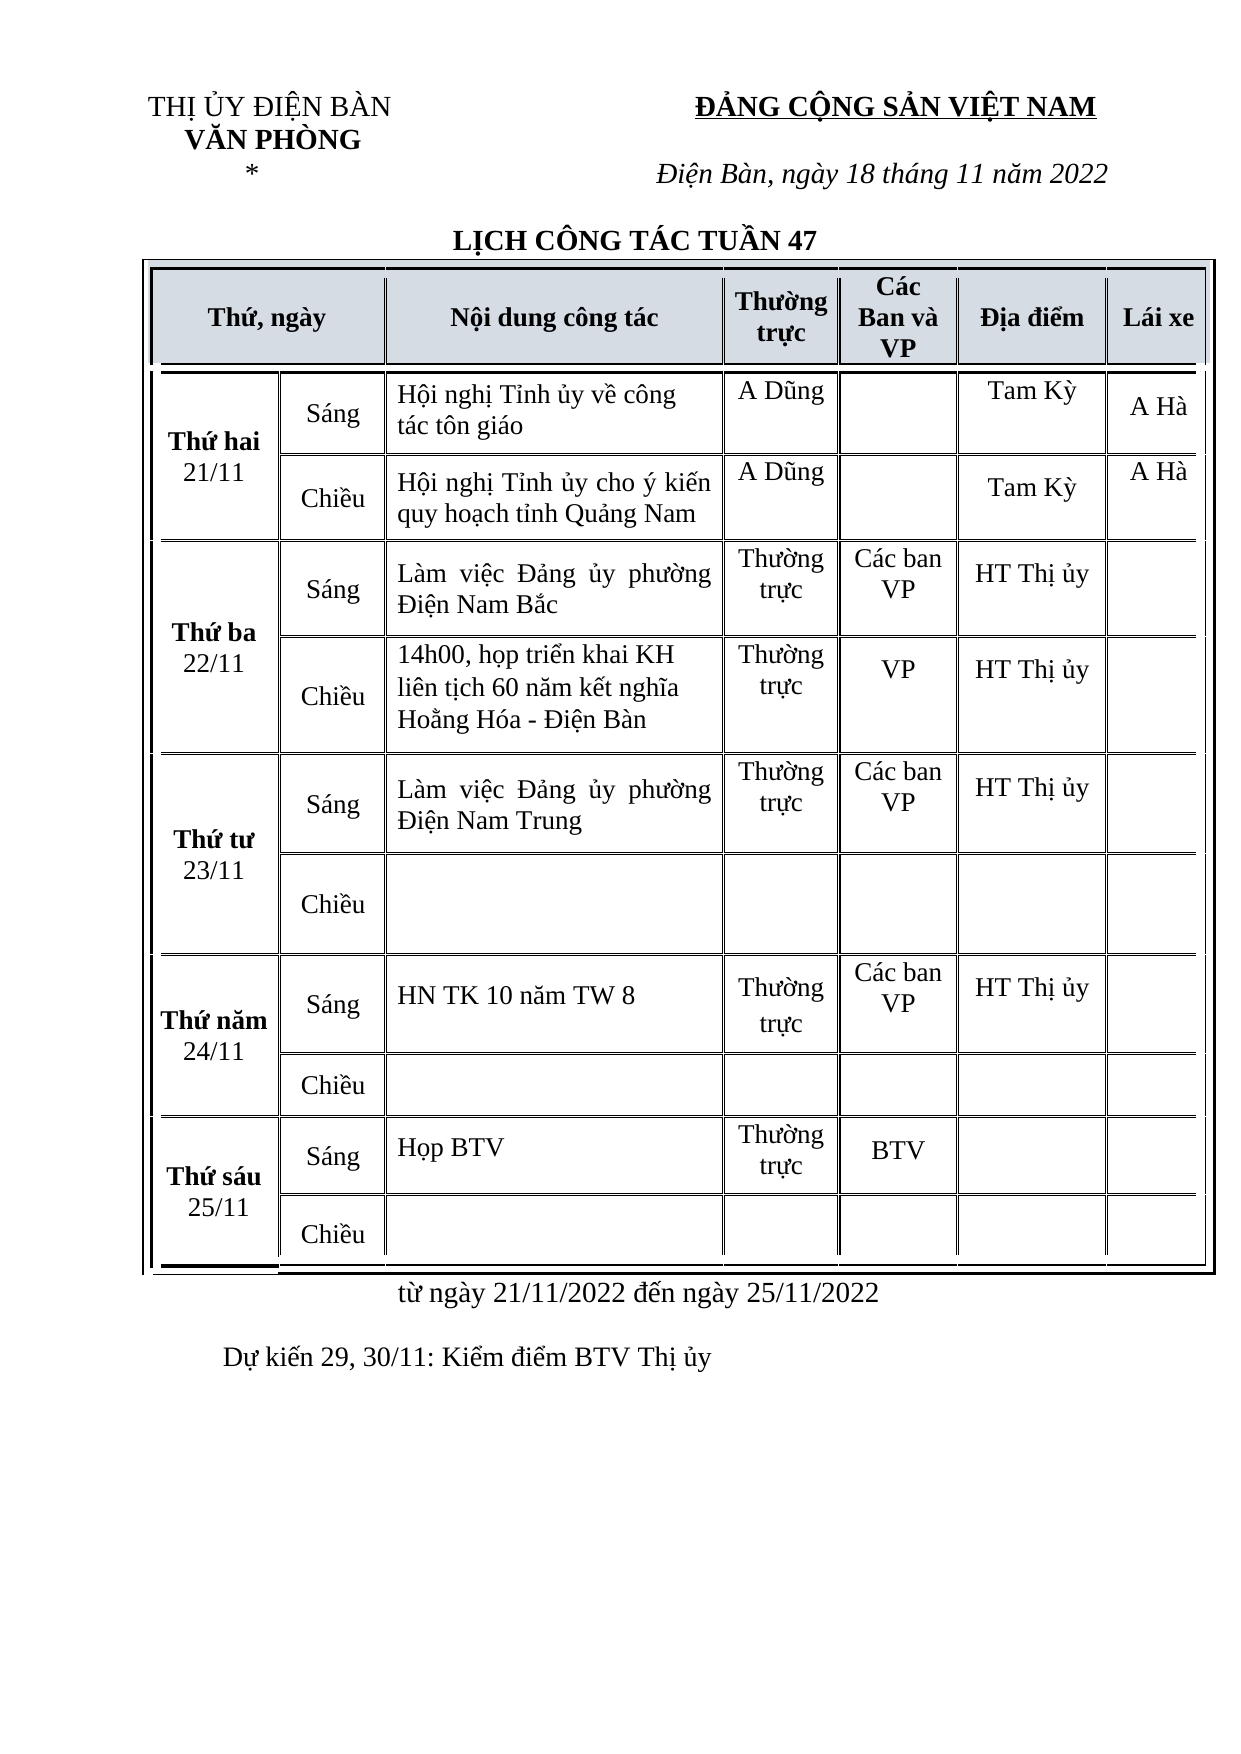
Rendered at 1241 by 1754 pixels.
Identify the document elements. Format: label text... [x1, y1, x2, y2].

table_cell Sáng [281, 1118, 384, 1193]
table_cell [959, 855, 1105, 953]
table_cell Thứ tư 23/11 [148, 752, 280, 953]
table_cell A Hà [1107, 363, 1210, 452]
table_cell Thường trực [725, 755, 837, 852]
table_cell [959, 1055, 1105, 1115]
table_cell Hội nghị Tỉnh ủy cho ý kiến quy hoạch tỉnh Quảng Nam [387, 456, 722, 539]
table_cell A Dũng [723, 363, 839, 452]
table_header Thứ, ngày [148, 260, 386, 363]
table_cell [1107, 752, 1210, 852]
table_cell [387, 1055, 722, 1115]
table_cell Các ban VP [841, 956, 956, 1052]
table_cell [839, 1196, 957, 1264]
table_cell Thường trực [725, 542, 837, 635]
table_cell Tam Kỳ [957, 363, 1107, 452]
table_cell Thứ hai 21/11 [148, 363, 280, 539]
table_header Thường trực [723, 260, 839, 363]
table_header Địa điểm [957, 260, 1107, 363]
table_cell [841, 855, 956, 953]
table_cell HT Thị ủy [959, 638, 1105, 752]
text Dự kiến 29, 30/11: Kiểm điểm BTV Thị ủy [148, 1340, 1122, 1372]
table_cell Các ban VP [841, 542, 956, 635]
table_cell [723, 1193, 839, 1264]
table_cell [387, 855, 722, 953]
table_cell Tam Kỳ [959, 456, 1105, 539]
table_cell Sáng [281, 956, 384, 1052]
table_cell Thứ sáu 25/11 [148, 1115, 280, 1264]
table_cell HN TK 10 năm TW 8 [387, 956, 722, 1052]
table_cell [1107, 635, 1210, 752]
table_cell [386, 1196, 723, 1264]
table_cell [1206, 953, 1210, 1052]
text THỊ ỦY ĐIỆN BÀN ĐẢNG CỘNG SẢN VIỆT NAM [148, 89, 1122, 122]
table_cell [725, 855, 837, 953]
table_cell HT Thị ủy [959, 755, 1105, 852]
table_cell Sáng [281, 542, 384, 635]
table_cell Thường trực [725, 1118, 837, 1193]
table_cell [1107, 539, 1210, 635]
table_cell Làm việc Đảng ủy phường Điện Nam Bắc [387, 542, 722, 635]
table_cell A Dũng [725, 456, 837, 539]
table_cell Chiều [280, 1193, 386, 1264]
table_cell A Hà [1108, 453, 1205, 539]
table_cell HT Thị ủy [959, 956, 1105, 1052]
table_cell Chiều [281, 1055, 384, 1115]
table_header Các Ban và VP [839, 270, 957, 363]
table_cell Các ban VP [841, 755, 956, 852]
table_cell Sáng [280, 363, 386, 452]
table_cell Chiều [281, 456, 384, 539]
text LỊCH CÔNG TÁC TUẦN 47 [148, 223, 1122, 256]
text VĂN PHÒNG [148, 122, 1122, 156]
table_cell Sáng [281, 755, 384, 852]
table_cell Làm việc Đảng ủy phường Điện Nam Trung [387, 755, 722, 852]
table_cell Thứ năm 24/11 [153, 953, 278, 1115]
table_cell [841, 456, 956, 539]
text từ ngày 21/11/2022 đến ngày 25/11/2022 [148, 1275, 1122, 1309]
table_cell Họp BTV [387, 1118, 722, 1193]
table_cell Chiều [281, 638, 384, 752]
table_header Nội dung công tác [386, 270, 723, 363]
table_cell Hội nghị Tỉnh ủy về công tác tôn giáo [387, 374, 722, 452]
table_cell 14h00, họp triển khai KH liên tịch 60 năm kết nghĩa Hoằng Hóa - Điện Bàn [387, 638, 722, 752]
table_header Lái xe [1107, 260, 1210, 363]
table_cell [959, 1118, 1105, 1193]
text * Điện Bàn, ngày 18 tháng 11 năm 2022 [148, 156, 1122, 189]
table_cell [1107, 1193, 1210, 1264]
table_cell [1107, 1115, 1210, 1193]
table_cell [1108, 953, 1205, 1052]
table_cell HT Thị ủy [959, 542, 1105, 635]
table_cell [1107, 852, 1210, 953]
table_cell [1206, 1052, 1210, 1115]
table_cell Thứ ba 22/11 [148, 539, 280, 752]
table_cell [725, 1055, 837, 1115]
table_cell [957, 1193, 1107, 1264]
table_cell BTV [841, 1118, 956, 1193]
table_cell [1108, 1052, 1205, 1115]
table_cell VP [841, 638, 956, 752]
table_cell Thường trực [725, 638, 837, 752]
table_cell [841, 1055, 956, 1115]
table_cell Chiều [281, 855, 384, 953]
table_cell [841, 374, 956, 452]
table_cell Thường trực [725, 956, 837, 1052]
table_cell [839, 365, 957, 371]
